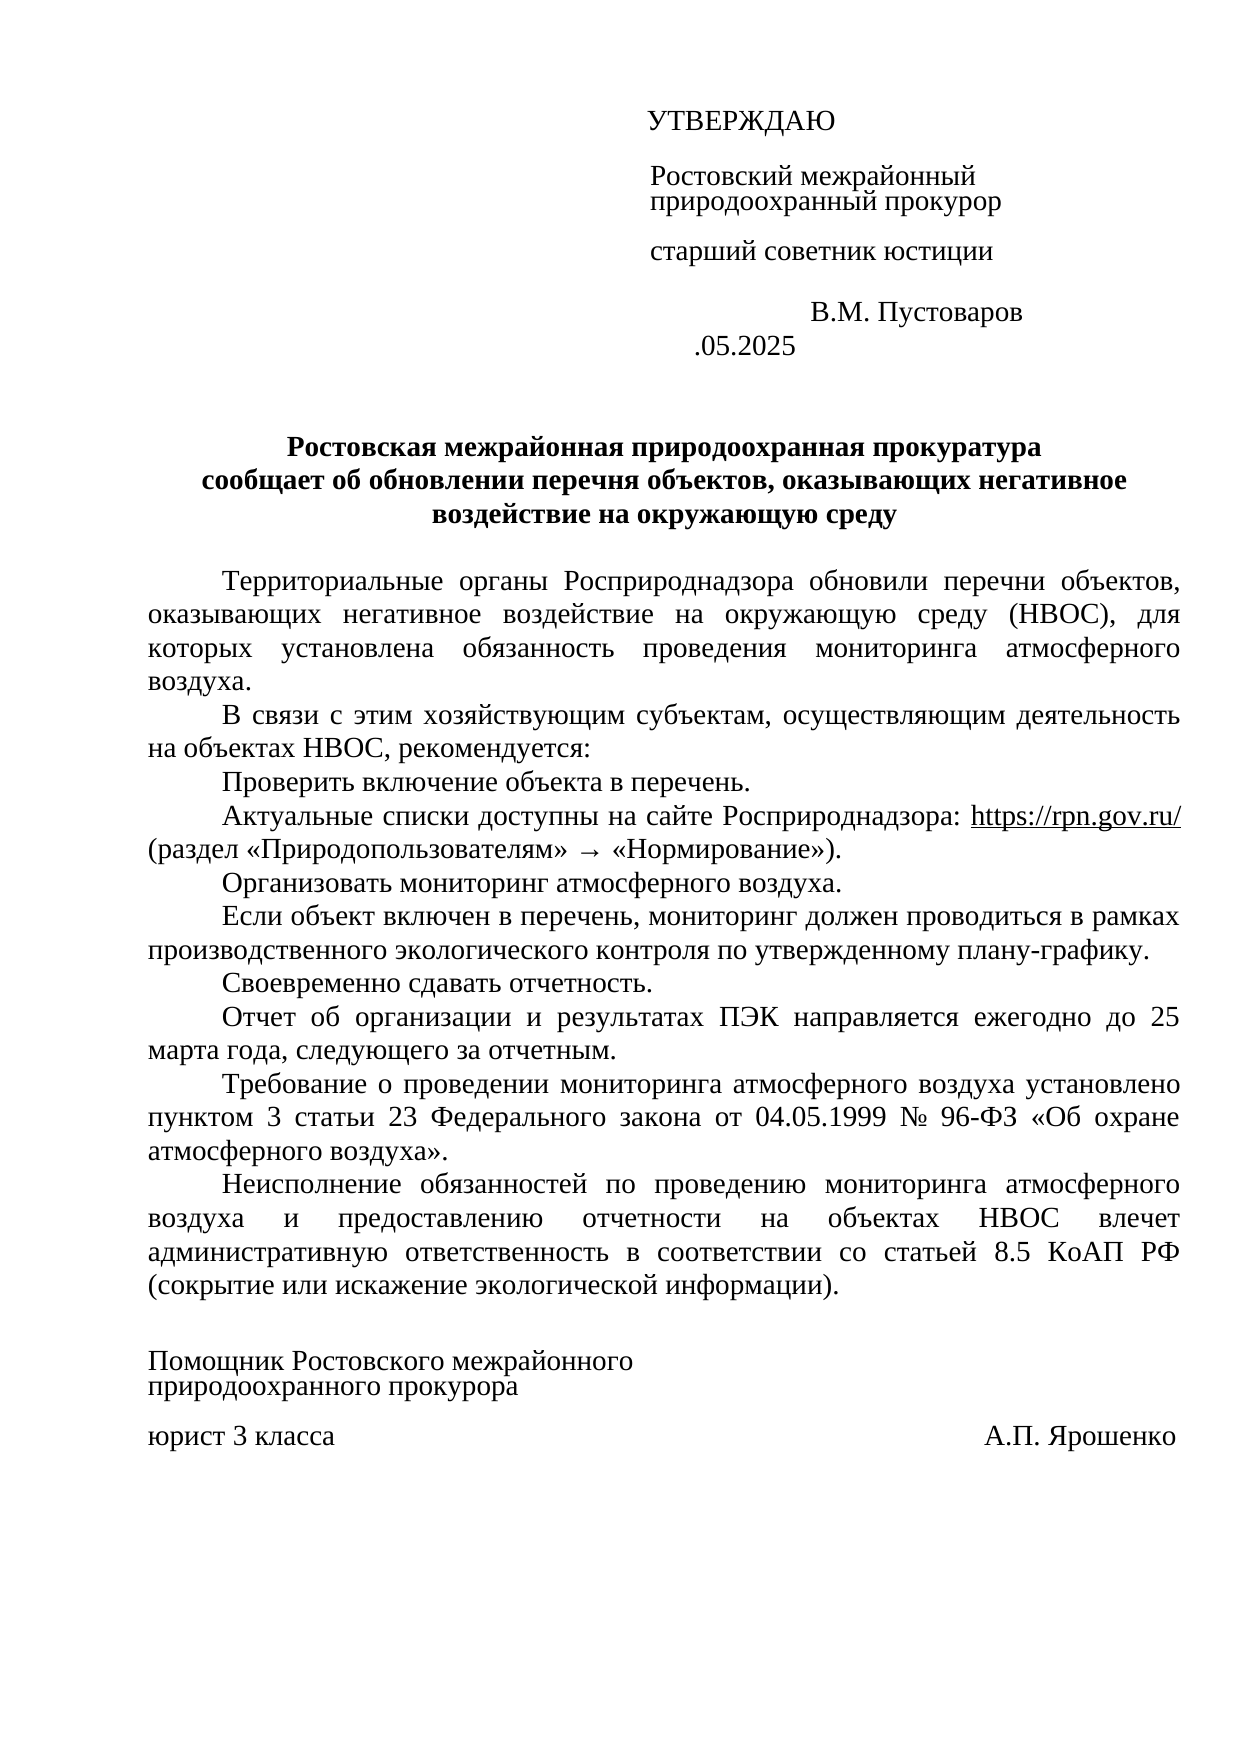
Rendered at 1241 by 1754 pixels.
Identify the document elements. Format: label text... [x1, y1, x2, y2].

text Ростовская межрайонная природоохранная прокуратура [148, 429, 1181, 462]
text сообщает об обновлении перечня объектов, оказывающих негативное воздействие на окружающую среду [148, 462, 1181, 529]
text Актуальные списки доступны на сайте Росприроднадзора: https://rpn.gov.ru/ (раздел «Природопользователям» → «Нормирование»). [148, 798, 1181, 865]
text УТВЕРЖДАЮ [148, 103, 1181, 137]
text Территориальные органы Росприроднадзора обновили перечни объектов, оказывающих негативное воздействие на окружающую среду (НВОС), для которых установлена обязанность проведения мониторинга атмосферного воздуха. [148, 563, 1181, 697]
text Помощник Ростовского межрайонного [148, 1351, 1181, 1376]
text В.М. Пустоваров [650, 294, 1181, 328]
text В связи с этим хозяйствующим субъектам, осуществляющим деятельность на объектах НВОС, рекомендуется: [148, 697, 1181, 764]
text юрист 3 класса А.П. Ярошенко [148, 1426, 1181, 1451]
text природоохранного прокурора [148, 1376, 1181, 1401]
text Своевременно сдавать отчетность. [148, 965, 1181, 999]
text Проверить включение объекта в перечень. [148, 764, 1181, 798]
text .05.2025 [650, 328, 1181, 362]
text Организовать мониторинг атмосферного воздуха. [148, 865, 1181, 898]
text Требование о проведении мониторинга атмосферного воздуха установлено пунктом 3 статьи 23 Федерального закона от 04.05.1999 № 96-ФЗ «Об охране атмосферного воздуха». [148, 1066, 1181, 1167]
text старший советник юстиции [650, 241, 1181, 266]
text Отчет об организации и результатах ПЭК направляется ежегодно до 25 марта года, следующего за отчетным. [148, 999, 1181, 1066]
text Неисполнение обязанностей по проведению мониторинга атмосферного воздуха и предоставлению отчетности на объектах НВОС влечет административную ответственность в соответствии со статьей 8.5 КоАП РФ (сокрытие или искажение экологической информации). [148, 1167, 1181, 1301]
text Если объект включен в перечень, мониторинг должен проводиться в рамках производственного экологического контроля по утвержденному плану-графику. [148, 898, 1181, 965]
text Ростовский межрайонный природоохранный прокурор [650, 166, 1181, 216]
